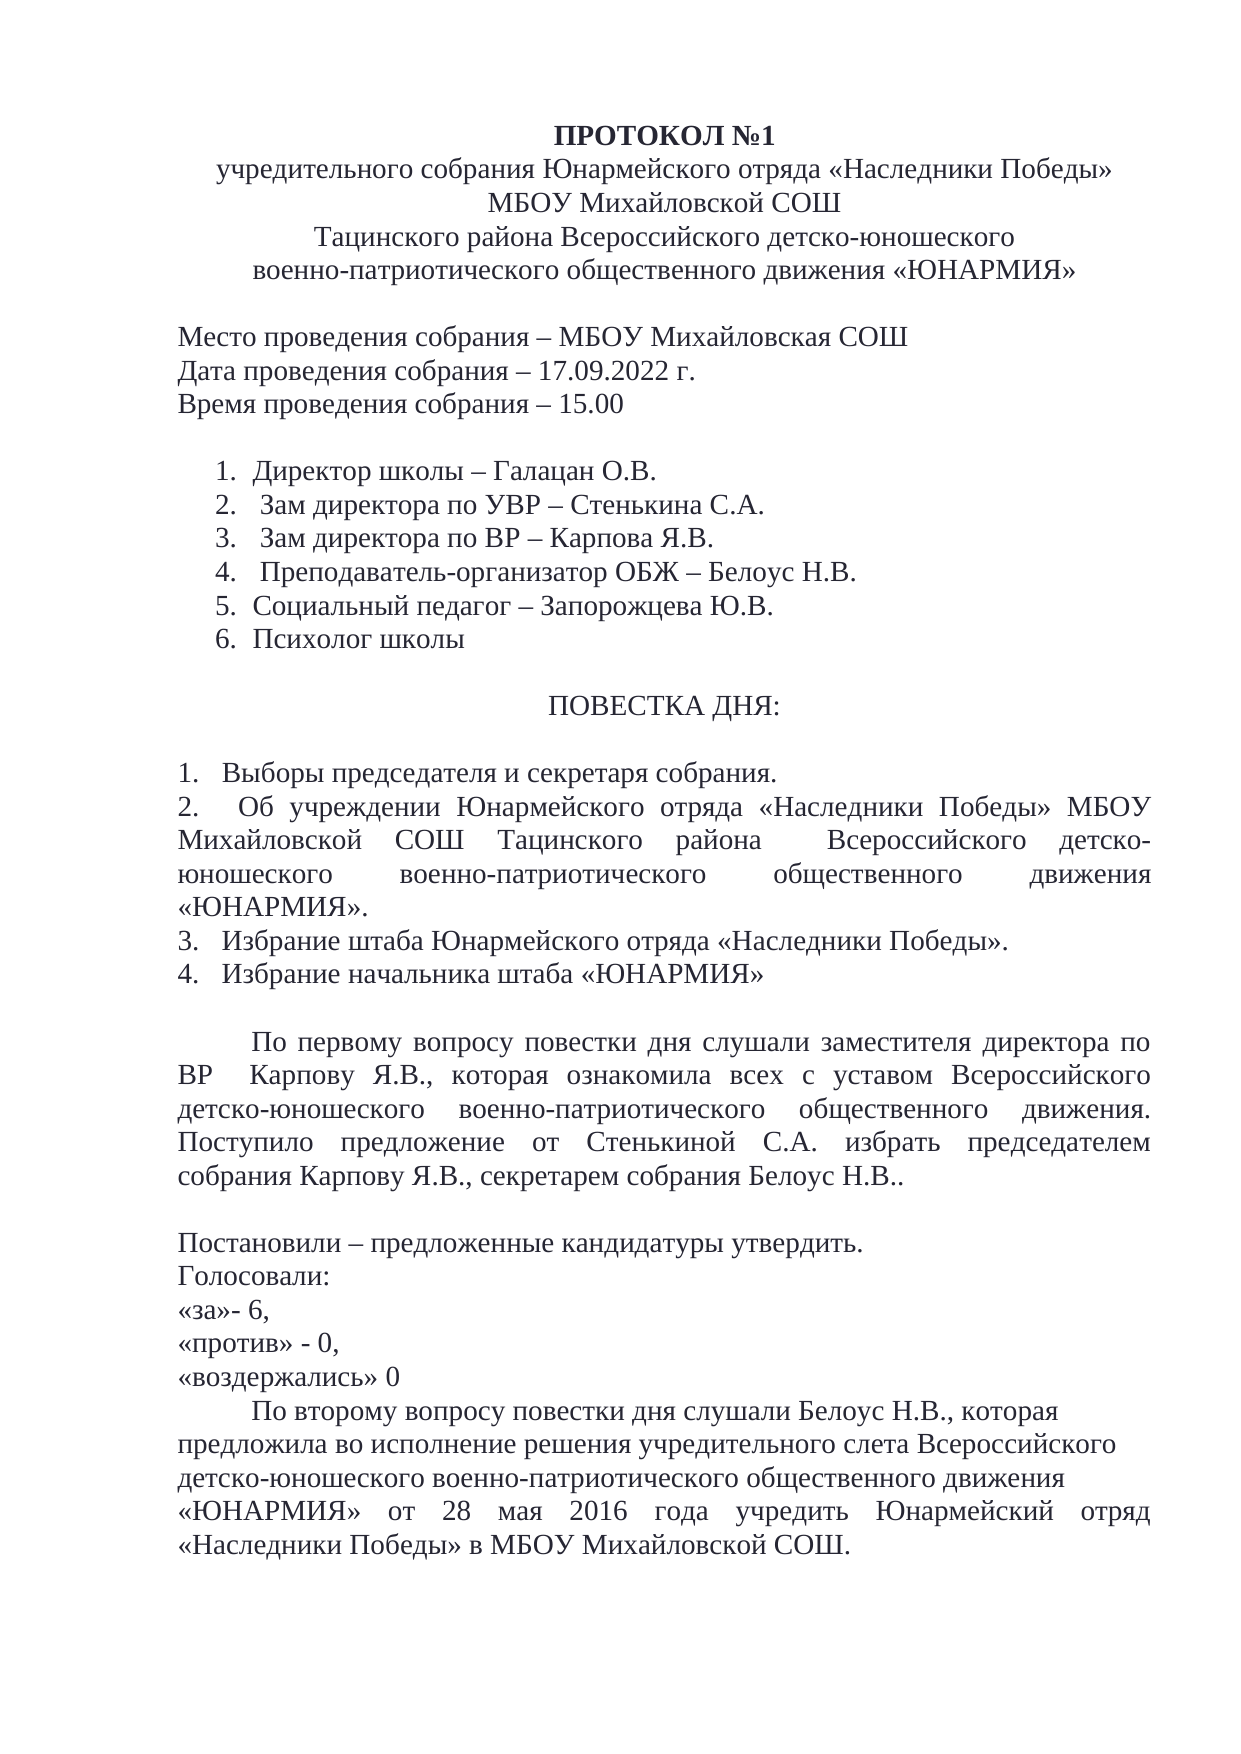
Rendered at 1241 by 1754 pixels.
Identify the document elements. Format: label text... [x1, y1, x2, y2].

list Психолог школы [215, 621, 1152, 655]
text учредительного собрания Юнармейского отряда «Наследники Победы» МБОУ Михайловской СОШ [177, 152, 1152, 219]
list Избрание штаба Юнармейского отряда «Наследники Победы». [177, 923, 1152, 957]
list Зам директора по ВР – Карпова Я.В. [215, 521, 1152, 554]
text Место проведения собрания – МБОУ Михайловская СОШ [177, 319, 1152, 353]
text Голосовали: [177, 1258, 1152, 1292]
list Преподаватель-организатор ОБЖ – Белоус Н.В. [215, 554, 1152, 588]
list Зам директора по УВР – Стенькина С.А. [215, 487, 1152, 521]
list Избрание начальника штаба «ЮНАРМИЯ» [177, 957, 1152, 990]
text Тацинского района Всероссийского детско-юношеского [177, 219, 1152, 252]
text ПОВЕСТКА ДНЯ: [177, 688, 1152, 722]
list Выборы председателя и секретаря собрания. [177, 755, 1152, 789]
text ПРОТОКОЛ №1 [177, 118, 1152, 152]
list Директор школы – Галацан О.В. [215, 453, 1152, 487]
text «воздержались» 0 [177, 1359, 1152, 1393]
list Социальный педагог – Запорожцева Ю.В. [215, 588, 1152, 621]
text военно-патриотического общественного движения «ЮНАРМИЯ» [177, 252, 1152, 286]
text предложила во исполнение решения учредительного слета Всероссийского [177, 1426, 1152, 1460]
text «за»- 6, [177, 1292, 1152, 1326]
text «ЮНАРМИЯ» от 28 мая 2016 года учредить Юнармейский отряд «Наследники Победы» в МБОУ Михайловской СОШ. [177, 1493, 1152, 1560]
list Об учреждении Юнармейского отряда «Наследники Победы» МБОУ Михайловской СОШ Тацинского района Всероссийского детско-юношеского военно-патриотического общественного движения «ЮНАРМИЯ». [177, 789, 1152, 923]
text Постановили – предложенные кандидатуры утвердить. [177, 1225, 1152, 1258]
text По второму вопросу повестки дня слушали Белоус Н.В., которая [177, 1393, 1152, 1426]
text «против» - 0, [177, 1326, 1152, 1359]
text Время проведения собрания – 15.00 [177, 386, 1152, 420]
text По первому вопросу повестки дня слушали заместителя директора по ВР Карпову Я.В., которая ознакомила всех с уставом Всероссийского детско-юношеского военно-патриотического общественного движения. Поступило предложение от Стенькиной С.А. избрать председателем собрания Карпову Я.В., секретарем собрания Белоус Н.В.. [177, 1024, 1152, 1191]
text детско-юношеского военно-патриотического общественного движения [177, 1460, 1152, 1493]
text Дата проведения собрания – 17.09.2022 г. [177, 353, 1152, 386]
